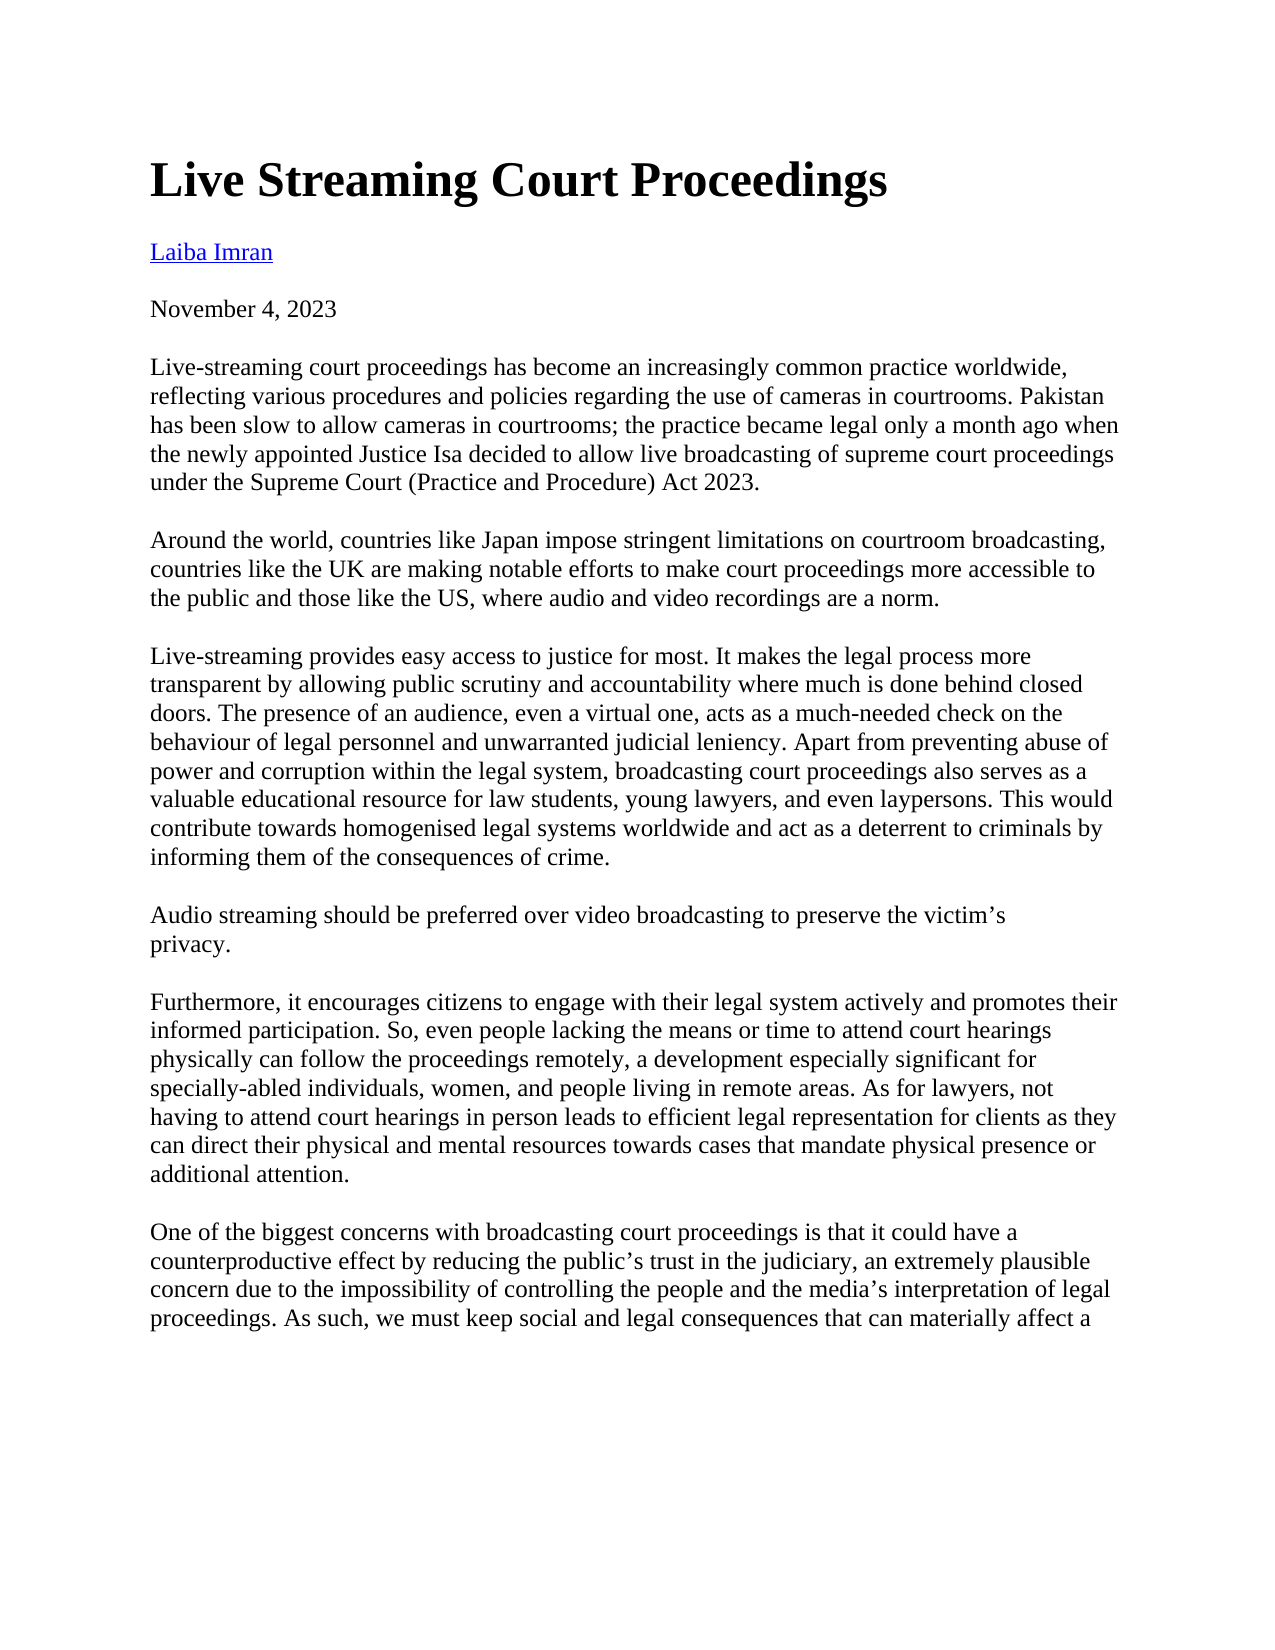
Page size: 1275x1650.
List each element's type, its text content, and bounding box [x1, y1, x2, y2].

text Live-streaming court proceedings has become an increasingly common practice worldwide, reflecting various procedures and policies regarding the use of cameras in courtrooms. Pakistan has been slow to allow cameras in courtrooms; the practice became legal only a month ago when the newly appointed Justice Isa decided to allow live broadcasting of supreme court proceedings under the Supreme Court (Practice and Procedure) Act 2023. [150, 352, 1125, 496]
text Furthermore, it encourages citizens to engage with their legal system actively and promotes their informed participation. So, even people lacking the means or time to attend court hearings physically can follow the proceedings remotely, a development especially significant for specially-abled individuals, women, and people living in remote areas. As for lawyers, not having to attend court hearings in person leads to efficient legal representation for clients as they can direct their physical and mental resources towards cases that mandate physical presence or additional attention. [150, 987, 1125, 1188]
text Live-streaming provides easy access to justice for most. It makes the legal process more transparent by allowing public scrutiny and accountability where much is done behind closed doors. The presence of an audience, even a virtual one, acts as a much-needed check on the behaviour of legal personnel and unwarranted judicial leniency. Apart from preventing abuse of power and corruption within the legal system, broadcasting court proceedings also serves as a valuable educational resource for law students, young lawyers, and even laypersons. This would contribute towards homogenised legal systems worldwide and act as a deterrent to criminals by informing them of the consequences of crime. [150, 641, 1125, 871]
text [150, 1217, 1125, 1332]
text Laiba Imran [150, 237, 1125, 265]
text November 4, 2023 [150, 294, 1125, 323]
text Audio streaming should be preferred over video broadcasting to preserve the victim’s privacy. [150, 900, 1050, 957]
text Live Streaming Court Proceedings [150, 150, 1125, 207]
text Around the world, countries like Japan impose stringent limitations on courtroom broadcasting, countries like the UK are making notable efforts to make court proceedings more accessible to the public and those like the US, where audio and video recordings are a norm. [150, 525, 1125, 612]
